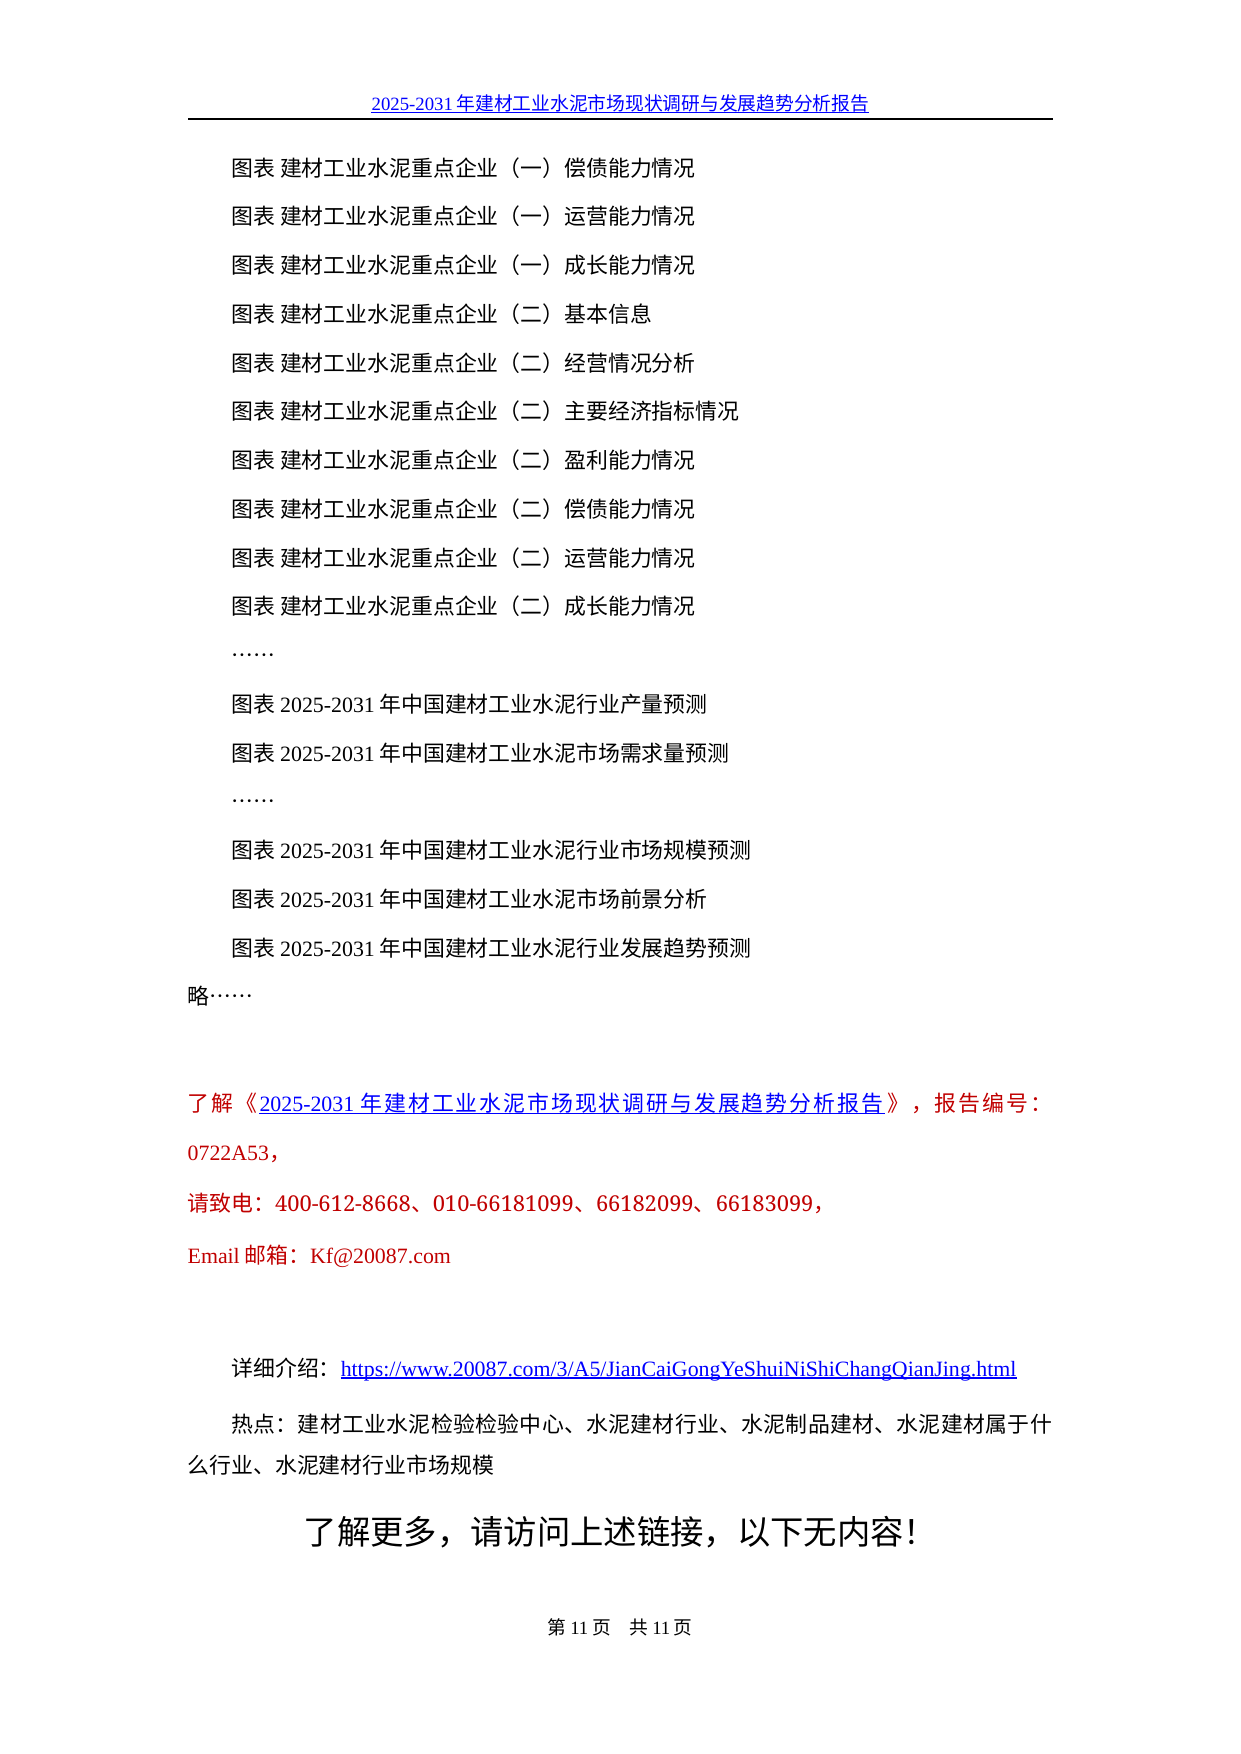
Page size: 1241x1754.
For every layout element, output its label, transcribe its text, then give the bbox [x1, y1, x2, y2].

text 热点：建材工业水泥检验检验中心、水泥建材行业、水泥制品建材、水泥建材属于什么行业、水泥建材行业市场规模 [187, 1407, 1053, 1480]
text 请致电：400-612-8668、010-66181099、66182099、66183099， [187, 1186, 1053, 1218]
text 了解《2025-2031年建材工业水泥市场现状调研与发展趋势分析报告》，报告编号：0722A53， [187, 1085, 1053, 1167]
title 了解更多，请访问上述链接，以下无内容！ [187, 1497, 1053, 1562]
text 详细介绍：https://www.20087.com/3/A5/JianCaiGongYeShuiNiShiChangQianJing.html [187, 1350, 1053, 1383]
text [187, 150, 1053, 1011]
text Email邮箱：Kf@20087.com [187, 1237, 1053, 1270]
